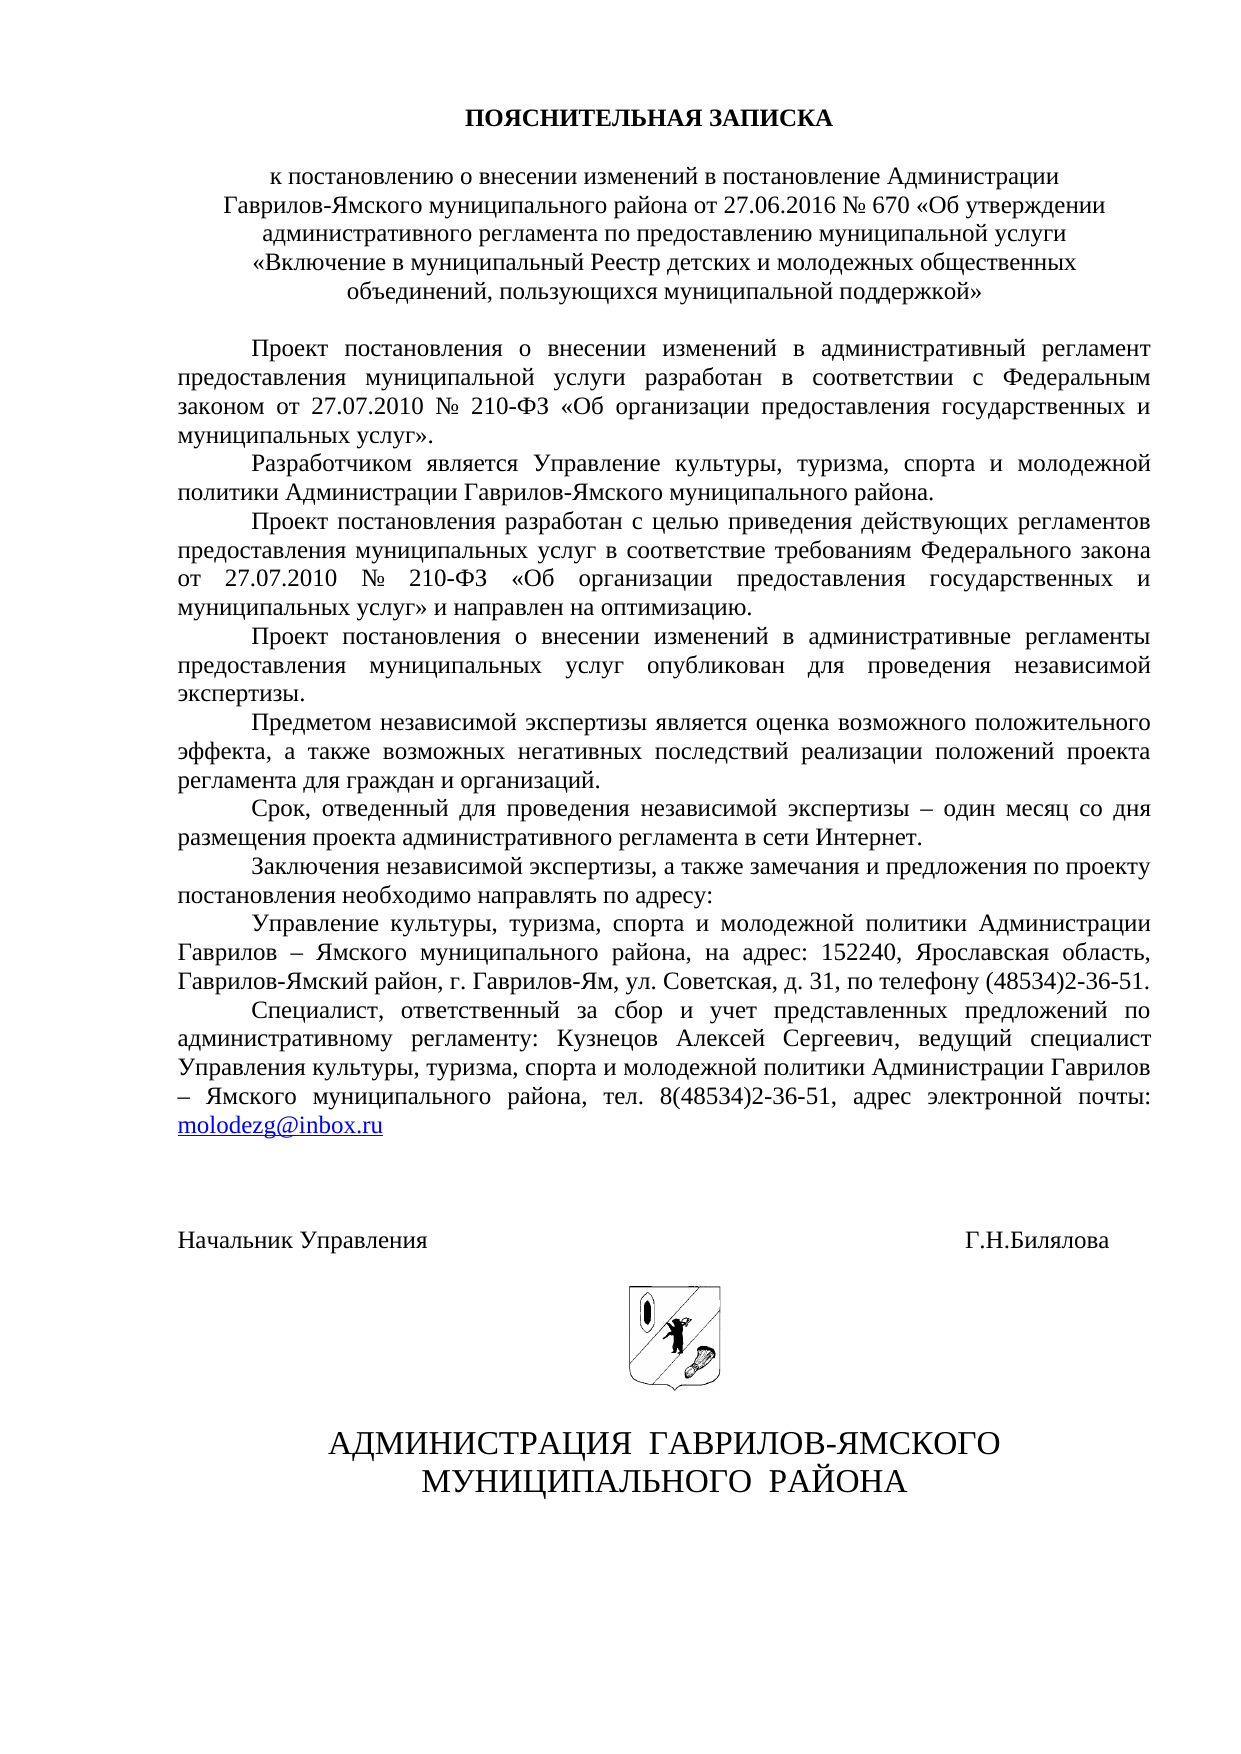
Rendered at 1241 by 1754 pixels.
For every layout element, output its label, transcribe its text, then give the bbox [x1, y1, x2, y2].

text Специалист, ответственный за сбор и учет представленных предложений по административному регламенту: Кузнецов Алексей Сергеевич, ведущий специалист Управления культуры, туризма, спорта и молодежной политики Администрации Гаврилов – Ямского муниципального района, тел. 8(48534)2-36-51, адрес электронной почты: molodezg@inbox.ru [177, 995, 1152, 1138]
text МУНИЦИПАЛЬНОГО РАЙОНА [177, 1462, 1152, 1500]
text Начальник Управления Г.Н.Билялова [177, 1225, 1152, 1253]
text Гаврилов-Ямского муниципального района от 27.06.2016 № 670 «Об утверждении административного регламента по предоставлению муниципальной услуги [177, 190, 1152, 247]
text Заключения независимой экспертизы, а также замечания и предложения по проекту постановления необходимо направлять по адресу: [177, 851, 1152, 908]
text Срок, отведенный для проведения независимой экспертизы – один месяц со дня размещения проекта административного регламента в сети Интернет. [177, 793, 1152, 851]
picture [629, 1286, 721, 1391]
text АДМИНИСТРАЦИЯ ГАВРИЛОВ-ЯМСКОГО [177, 1423, 1152, 1462]
text ПОЯСНИТЕЛЬНАЯ ЗАПИСКА [177, 103, 1152, 132]
text Разработчиком является Управление культуры, туризма, спорта и молодежной политики Администрации Гаврилов-Ямского муниципального района. [177, 448, 1152, 506]
text Предметом независимой экспертизы является оценка возможного положительного эффекта, а также возможных негативных последствий реализации положений проекта регламента для граждан и организаций. [177, 707, 1152, 793]
text Управление культуры, туризма, спорта и молодежной политики Администрации Гаврилов – Ямского муниципального района, на адрес: 152240, Ярославская область, Гаврилов-Ямский район, г. Гаврилов-Ям, ул. Советская, д. 31, по телефону (48534)2-36-51. [177, 908, 1152, 995]
text Проект постановления разработан с целью приведения действующих регламентов предоставления муниципальных услуг в соответствие требованиям Федерального закона от 27.07.2010 № 210-ФЗ «Об организации предоставления государственных и муниципальных услуг» и направлен на оптимизацию. [177, 506, 1152, 621]
text «Включение в муниципальный Реестр детских и молодежных общественных объединений, пользующихся муниципальной поддержкой» [177, 247, 1152, 305]
text Проект постановления о внесении изменений в административный регламент предоставления муниципальной услуги разработан в соответствии с Федеральным законом от 27.07.2010 № 210-ФЗ «Об организации предоставления государственных и муниципальных услуг». [177, 333, 1152, 448]
text к постановлению о внесении изменений в постановление Администрации [177, 161, 1152, 190]
text Проект постановления о внесении изменений в административные регламенты предоставления муниципальных услуг опубликован для проведения независимой экспертизы. [177, 621, 1152, 707]
